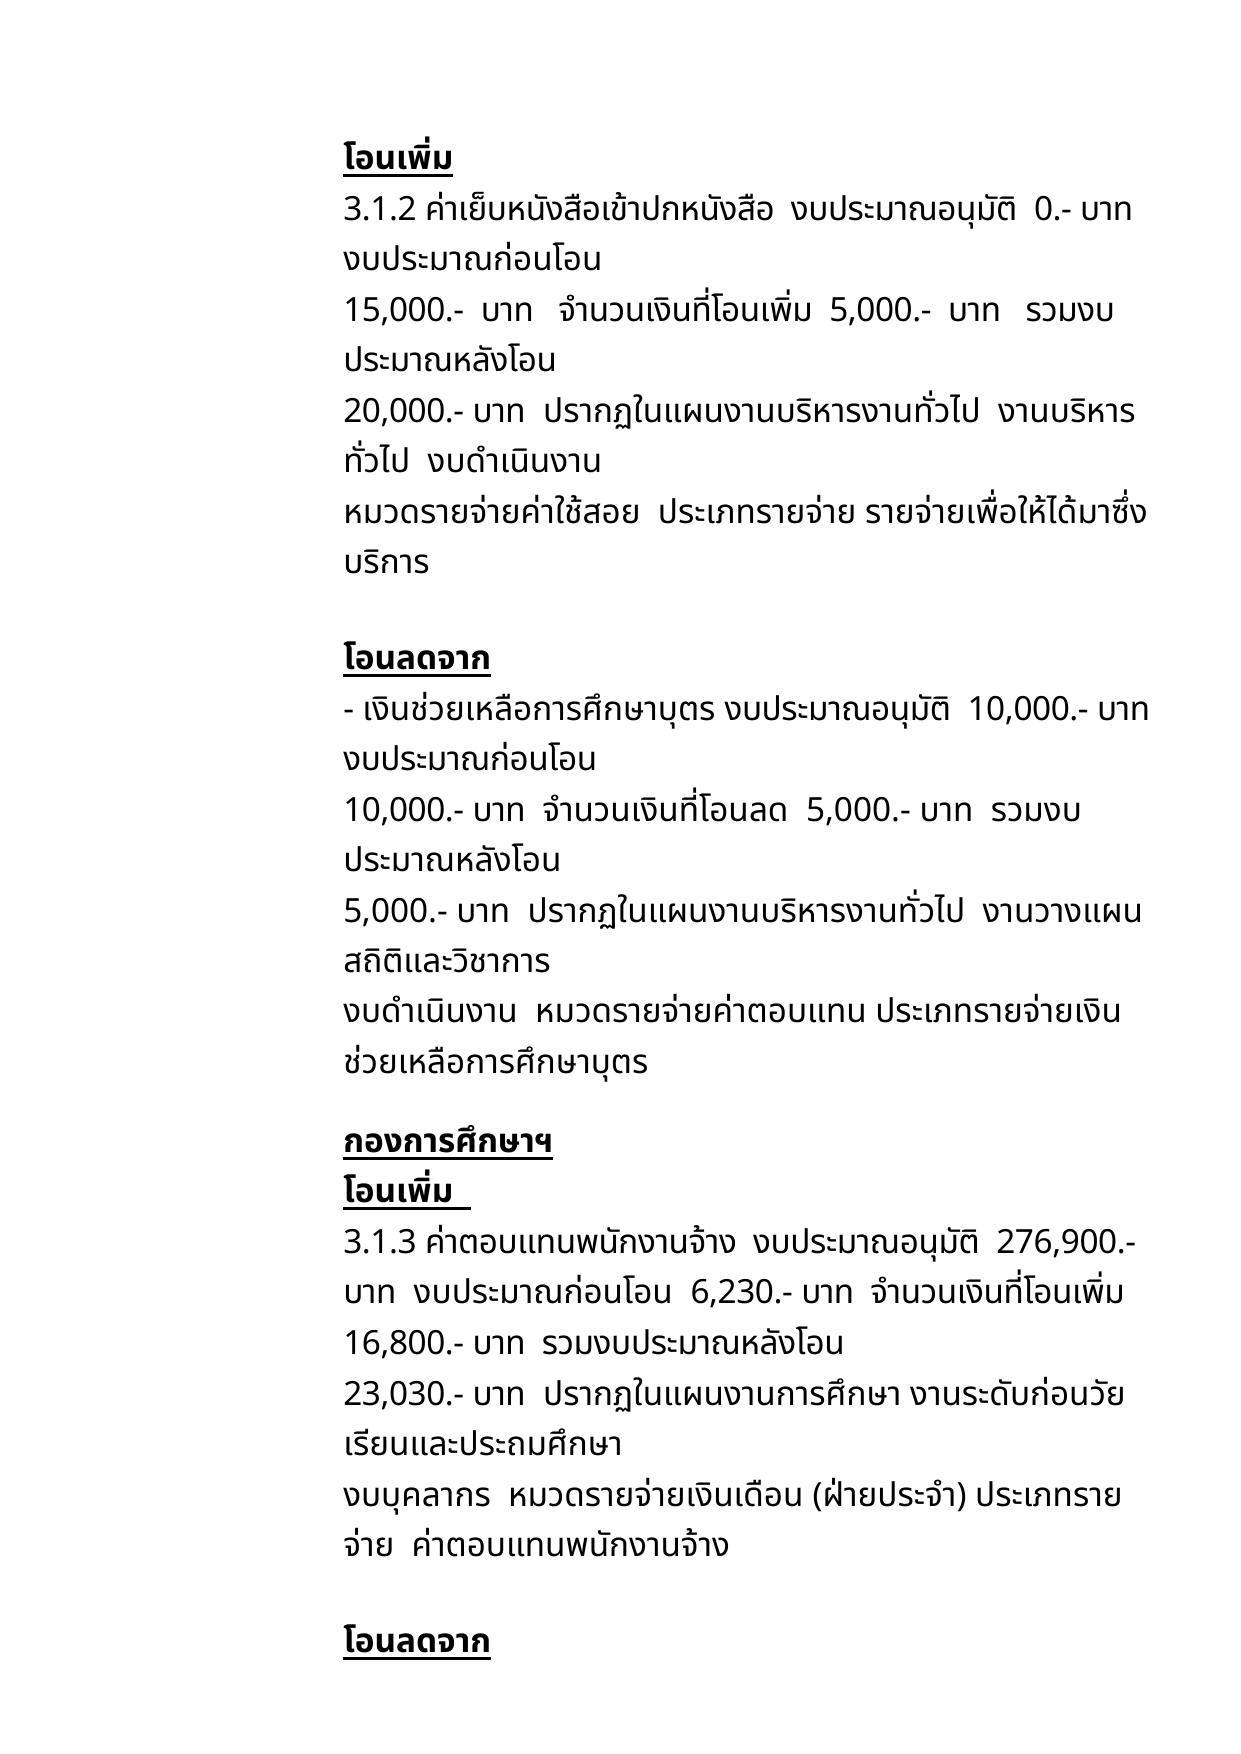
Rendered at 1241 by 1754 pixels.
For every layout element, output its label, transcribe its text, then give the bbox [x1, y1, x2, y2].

text โอนเพิ่ม [343, 1167, 1152, 1217]
text โอนลดจาก [268, 1617, 1152, 1667]
text 15,000.- บาท จำนวนเงินที่โอนเพิ่ม 5,000.- บาท รวมงบประมาณหลังโอน [343, 286, 1152, 387]
text - เงินช่วยเหลือการศึกษาบุตร งบประมาณอนุมัติ 10,000.- บาท งบประมาณก่อนโอน [343, 684, 1152, 785]
text 5,000.- บาท ปรากฏในแผนงานบริหารงานทั่วไป งานวางแผนสถิติและวิชาการ [343, 886, 1152, 987]
text 3.1.2 ค่าเย็บหนังสือเข้าปกหนังสือ งบประมาณอนุมัติ 0.- บาท งบประมาณก่อนโอน [343, 184, 1152, 286]
text โอนเพิ่ม [118, 134, 1152, 184]
text 23,030.- บาท ปรากฏในแผนงานการศึกษา งานระดับก่อนวัยเรียนและประถมศึกษา [343, 1369, 1152, 1470]
text งบดำเนินงาน หมวดรายจ่ายค่าตอบแทน ประเภทรายจ่ายเงินช่วยเหลือการศึกษาบุตร [343, 987, 1152, 1088]
text กองการศึกษาฯ [343, 1117, 1152, 1167]
text หมวดรายจ่ายค่าใช้สอย ประเภทรายจ่าย รายจ่ายเพื่อให้ได้มาซึ่งบริการ [343, 488, 1152, 588]
text 3.1.3 ค่าตอบแทนพนักงานจ้าง งบประมาณอนุมัติ 276,900.- บาท งบประมาณก่อนโอน 6,230.- บาท จำนวนเงินที่โอนเพิ่ม 16,800.- บาท รวมงบประมาณหลังโอน [343, 1217, 1152, 1369]
text 20,000.- บาท ปรากฏในแผนงานบริหารงานทั่วไป งานบริหารทั่วไป งบดำเนินงาน [343, 387, 1152, 488]
text 10,000.- บาท จำนวนเงินที่โอนลด 5,000.- บาท รวมงบประมาณหลังโอน [343, 785, 1152, 886]
text งบบุคลากร หมวดรายจ่ายเงินเดือน (ฝ่ายประจำ) ประเภทรายจ่าย ค่าตอบแทนพนักงานจ้าง [343, 1470, 1152, 1571]
text โอนลดจาก [268, 634, 1152, 684]
